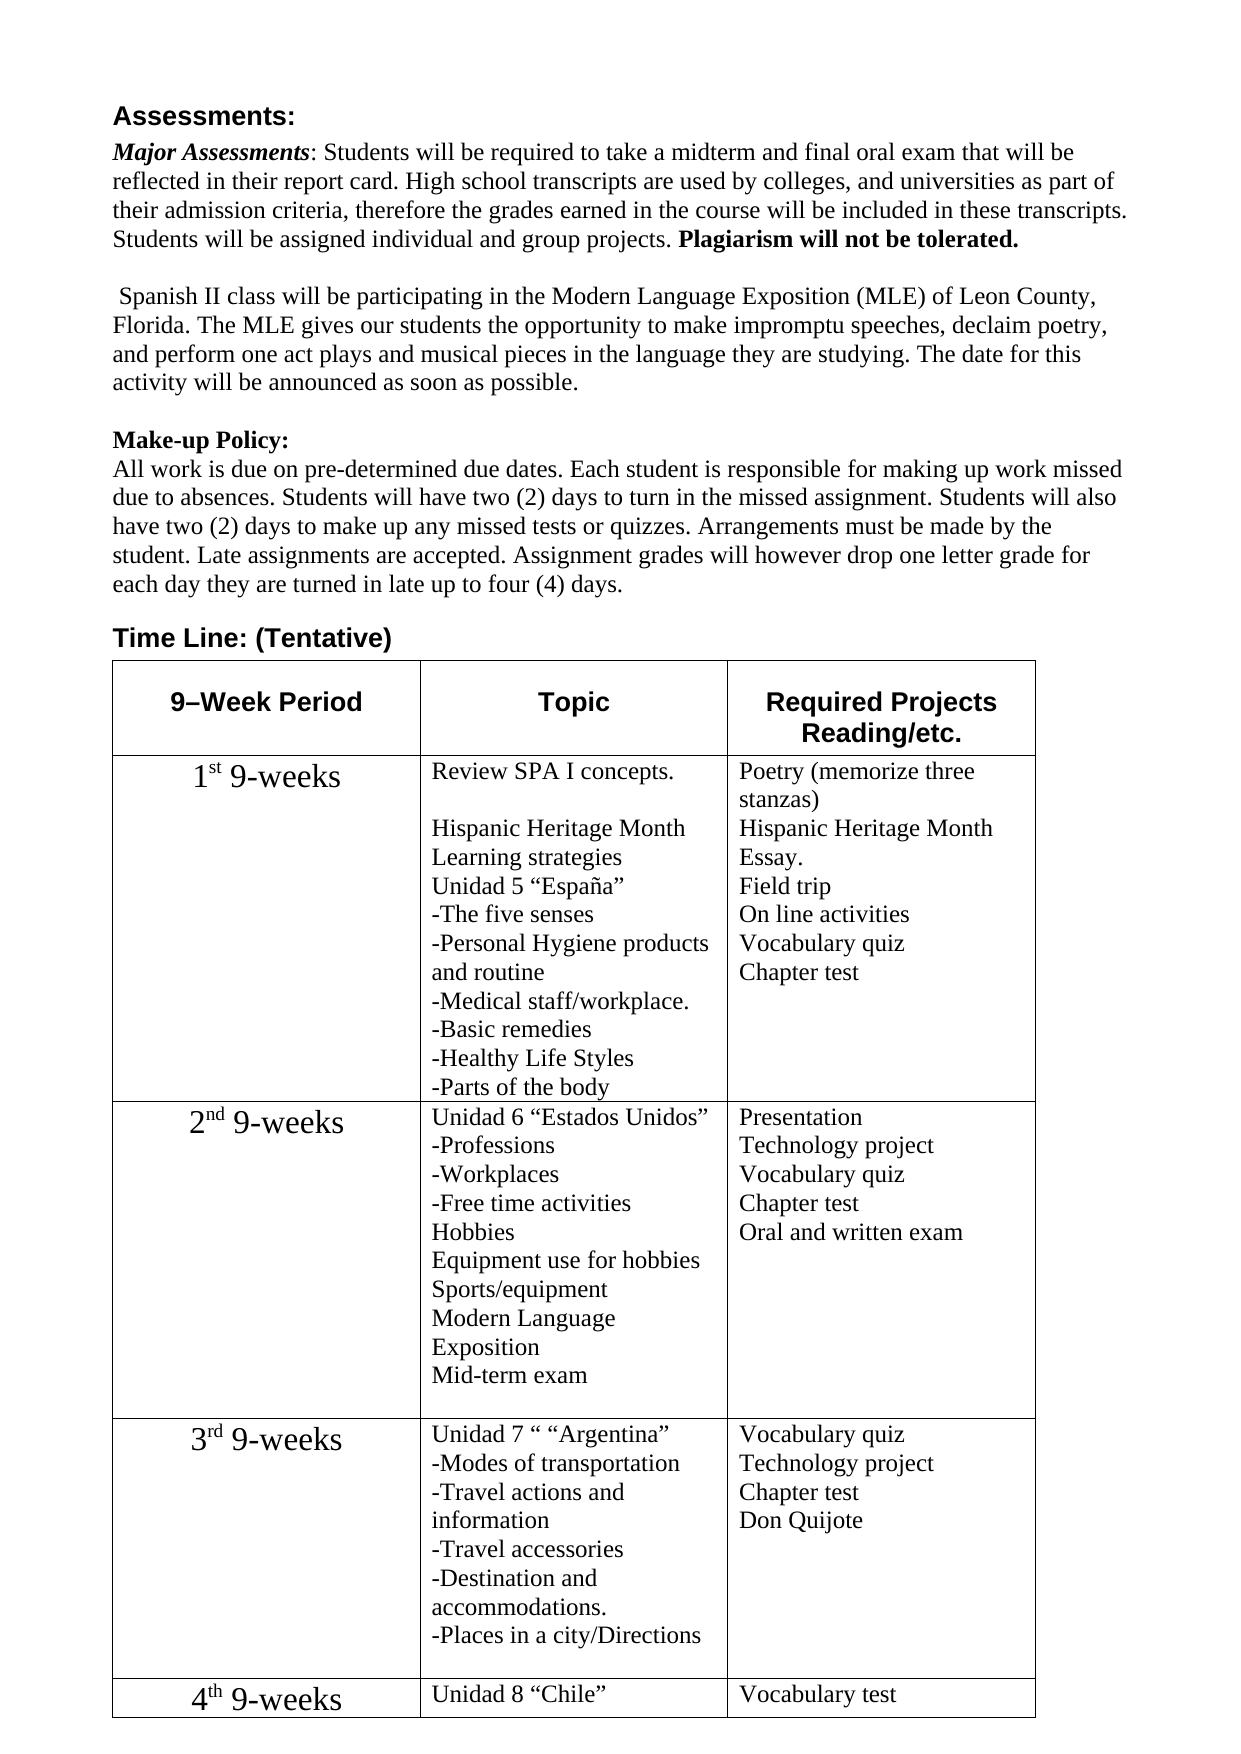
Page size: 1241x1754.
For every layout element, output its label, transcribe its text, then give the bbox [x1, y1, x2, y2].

table_header Topic [421, 661, 727, 755]
table_cell Review SPA I concepts. Hispanic Heritage Month Learning strategies Unidad 5 “España” -The five senses -Personal Hygiene products and routine -Medical staff/workplace. -Basic remedies -Healthy Life Styles -Parts of the body [421, 756, 727, 1101]
table_cell 2nd 9-weeks [113, 1102, 420, 1418]
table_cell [421, 1679, 727, 1717]
text All work is due on pre-determined due dates. Each student is responsible for making up work missed due to absences. Students will have two (2) days to turn in the missed assignment. Students will also have two (2) days to make up any missed tests or quizzes. Arrangements must be made by the student. Late assignments are accepted. Assignment grades will however drop one letter grade for each day they are turned in late up to four (4) days. [112, 454, 1128, 597]
text Spanish II class will be participating in the Modern Language Exposition (MLE) of Leon County, Florida. The MLE gives our students the opportunity to make impromptu speeches, declaim poetry, and perform one act plays and musical pieces in the language they are studying. The date for this activity will be announced as soon as possible. [112, 281, 1128, 396]
table_cell 4th 9-weeks [113, 1679, 420, 1717]
subtitle Time Line: (Tentative) [112, 622, 1128, 654]
table_cell Presentation Technology project Vocabulary quiz Chapter test Oral and written exam [728, 1102, 1035, 1418]
table_cell Unidad 7 “ “Argentina” -Modes of transportation -Travel actions and information -Travel accessories -Destination and accommodations. -Places in a city/Directions [421, 1419, 727, 1678]
table_cell Unidad 6 “Estados Unidos” -Professions -Workplaces -Free time activities Hobbies Equipment use for hobbies Sports/equipment Modern Language Exposition Mid-term exam [421, 1102, 727, 1418]
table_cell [728, 1679, 1035, 1717]
table_cell 1st 9-weeks [113, 756, 420, 1101]
table_header 9–Week Period [113, 661, 420, 755]
text Major Assessments: Students will be required to take a midterm and final oral exam that will be reflected in their report card. High school transcripts are used by colleges, and universities as part of their admission criteria, therefore the grades earned in the course will be included in these transcripts. Students will be assigned individual and group projects. Plagiarism will not be tolerated. [112, 137, 1128, 252]
table_cell 3rd 9-weeks [113, 1419, 420, 1678]
table_cell Vocabulary quiz Technology project Chapter test Don Quijote [728, 1419, 1035, 1678]
table_cell Poetry (memorize three stanzas) Hispanic Heritage Month Essay. Field trip On line activities Vocabulary quiz Chapter test [728, 756, 1035, 1101]
text Make-up Policy: [112, 425, 1128, 454]
subtitle Assessments: [112, 100, 1128, 131]
table_header Required Projects Reading/etc. [728, 661, 1035, 755]
